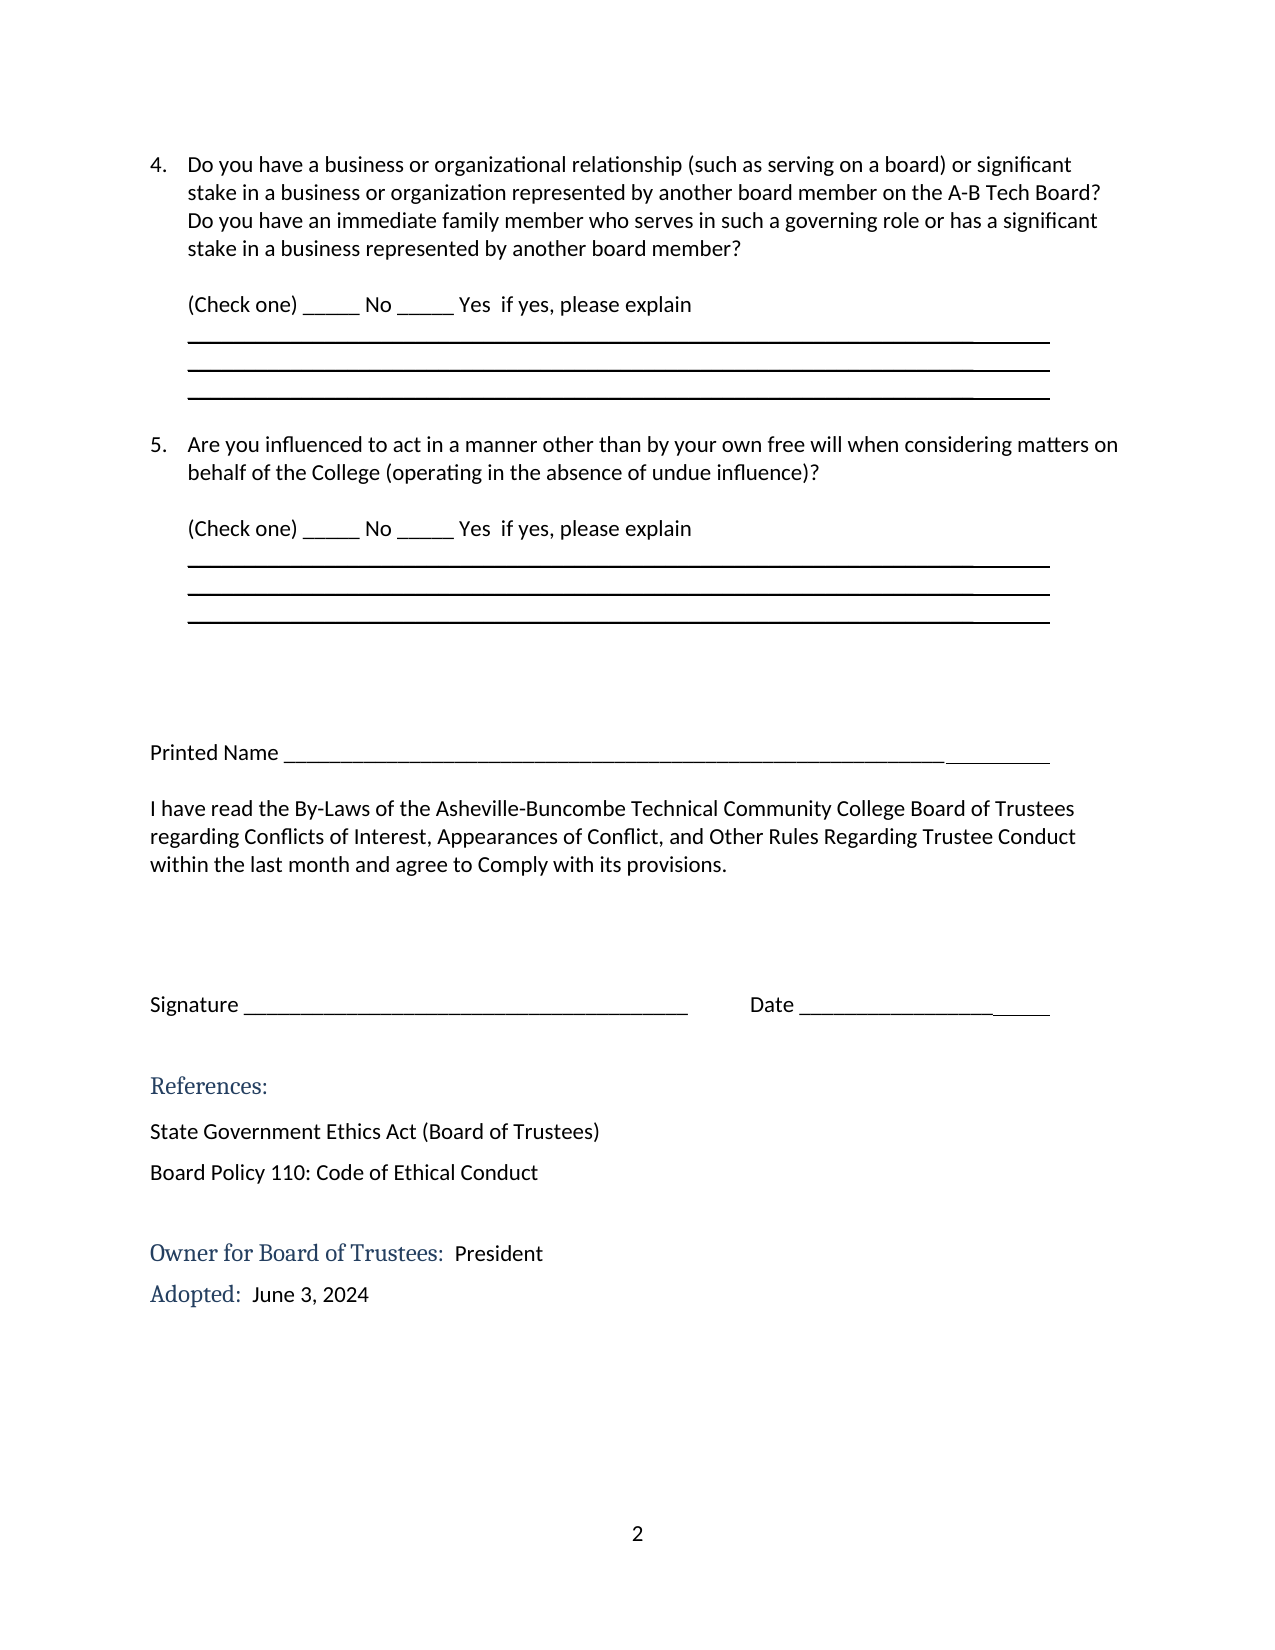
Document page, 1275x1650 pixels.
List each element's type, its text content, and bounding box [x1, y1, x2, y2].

text _____________________________________________________________________ [187, 318, 1125, 346]
text Signature _______________________________________ Date _________________ [150, 991, 1125, 1019]
text (Check one) _____ No _____ Yes if yes, please explain [187, 514, 1125, 542]
text Board Policy 110: Code of Ethical Conduct [150, 1158, 1125, 1186]
subtitle References: [150, 1072, 1125, 1100]
list Do you have a business or organizational relationship (such as serving on a board) or significant stake in a business or organization represented by another board member on the A-B Tech Board? Do you have an immediate family member who serves in such a governing role or has a significant stake in a business represented by another board member? [150, 150, 1125, 262]
text State Government Ethics Act (Board of Trustees) [150, 1117, 1125, 1145]
text _____________________________________________________________________ [187, 570, 1125, 598]
text _____________________________________________________________________ [187, 598, 1125, 626]
text Printed Name __________________________________________________________ [150, 738, 1125, 766]
text _____________________________________________________________________ [187, 542, 1125, 570]
text Adopted: June 3, 2024 [150, 1280, 1125, 1309]
list Are you influenced to act in a manner other than by your own free will when considering matters on behalf of the College (operating in the absence of undue influence)? [150, 430, 1125, 486]
text _____________________________________________________________________ [187, 346, 1125, 374]
text I have read the By-Laws of the Asheville-Buncombe Technical Community College Board of Trustees regarding Conflicts of Interest, Appearances of Conflict, and Other Rules Regarding Trustee Conduct within the last month and agree to Comply with its provisions. [150, 794, 1125, 878]
text _____________________________________________________________________ [187, 374, 1125, 402]
text (Check one) _____ No _____ Yes if yes, please explain [187, 290, 1125, 318]
text Owner for Board of Trustees: President [150, 1239, 1125, 1267]
